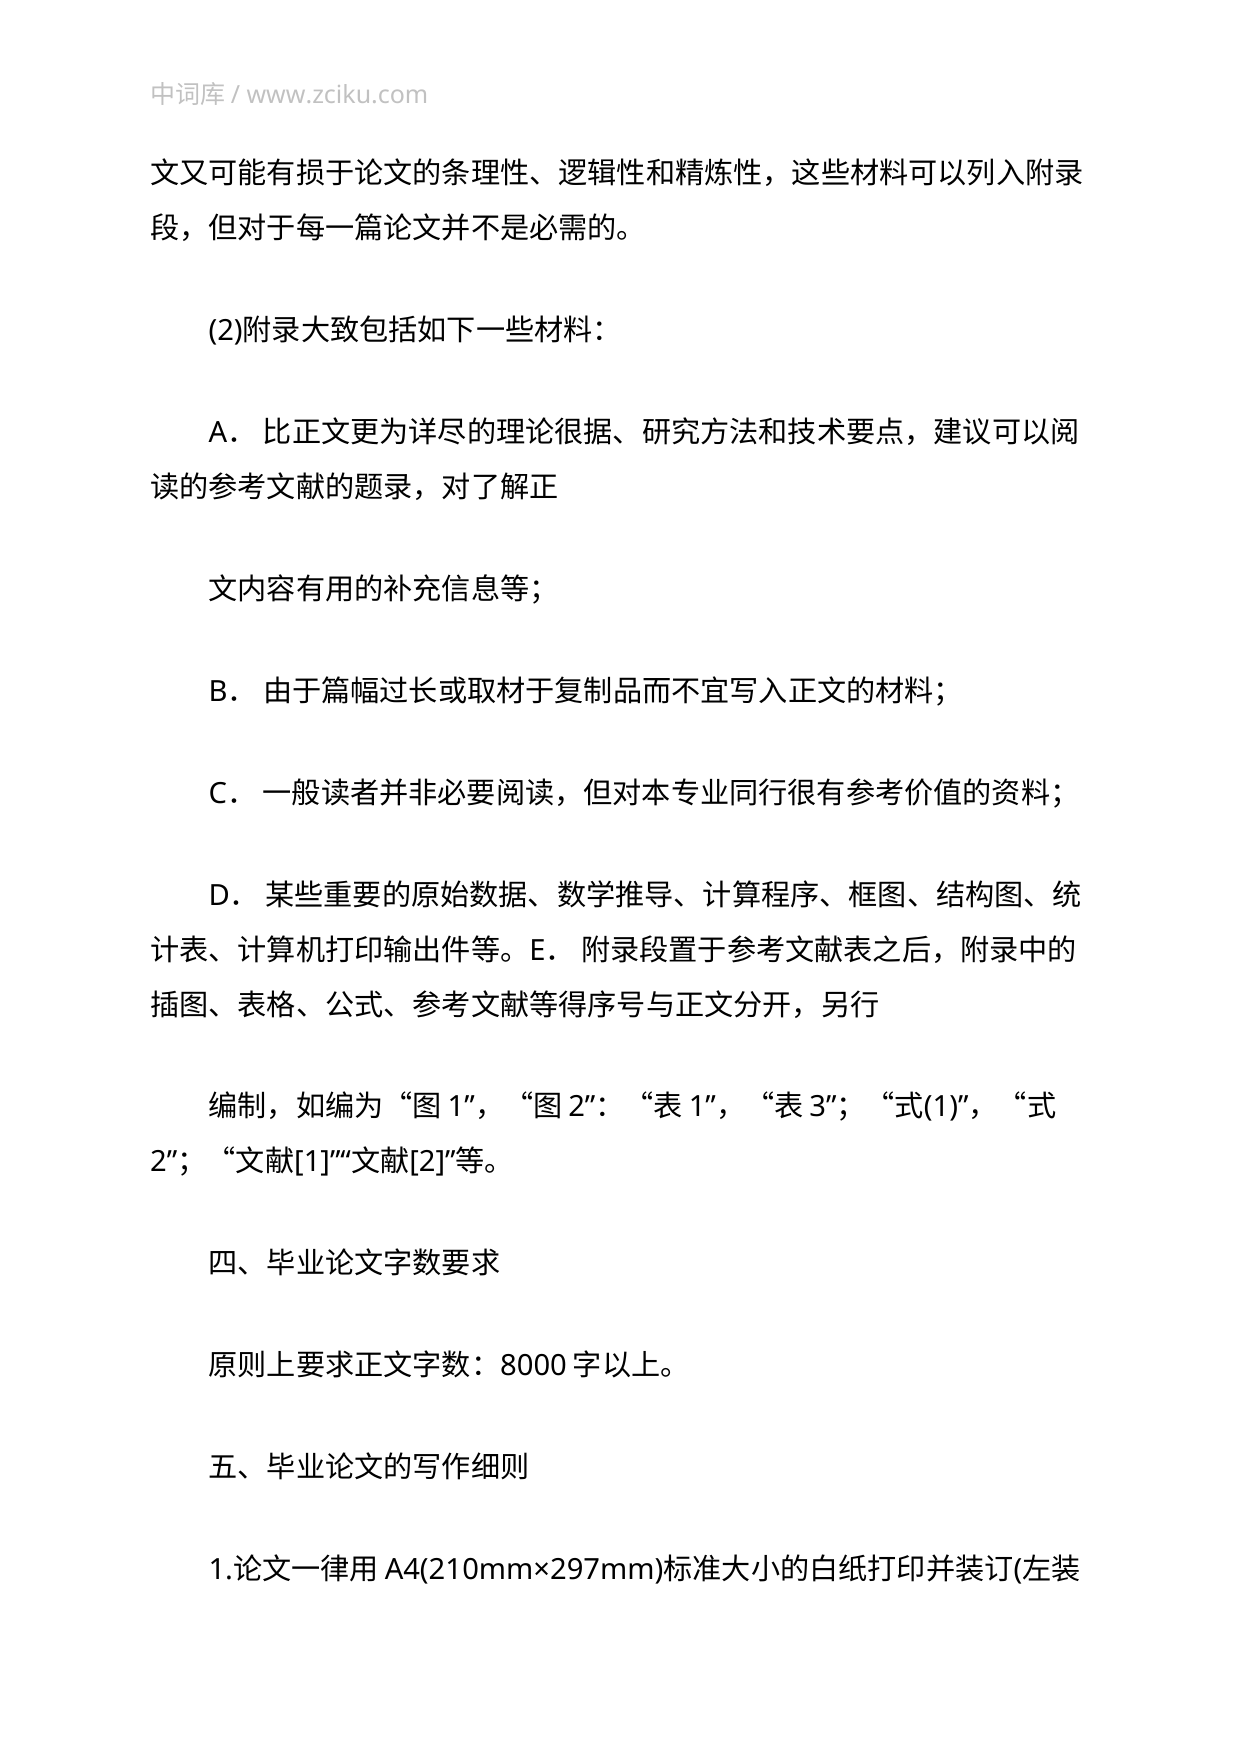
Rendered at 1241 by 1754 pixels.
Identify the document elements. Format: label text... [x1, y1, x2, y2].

text 原则上要求正文字数：8000字以上。 [150, 1342, 1090, 1384]
text 五、毕业论文的写作细则 [150, 1444, 1090, 1486]
text (2)附录大致包括如下一些材料： [150, 307, 1090, 349]
text D． 某些重要的原始数据、数学推导、计算程序、框图、结构图、统计表、计算机打印输出件等。E． 附录段置于参考文献表之后，附录中的插图、表格、公式、参考文献等得序号与正文分开，另行 [150, 871, 1090, 1023]
text C． 一般读者并非必要阅读，但对本专业同行很有参考价值的资料； [150, 769, 1090, 812]
text 文内容有用的补充信息等； [150, 565, 1090, 608]
text 四、毕业论文字数要求 [150, 1240, 1090, 1282]
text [150, 1545, 1090, 1588]
text 编制，如编为“图1”，“图2”：“表1”，“表3”；“式(1)”，“式2”；“文献[1]”“文献[2]”等。 [150, 1083, 1090, 1180]
text B． 由于篇幅过长或取材于复制品而不宜写入正文的材料； [150, 667, 1090, 709]
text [150, 150, 1090, 247]
text A． 比正文更为详尽的理论很据、研究方法和技术要点，建议可以阅读的参考文献的题录，对了解正 [150, 409, 1090, 506]
